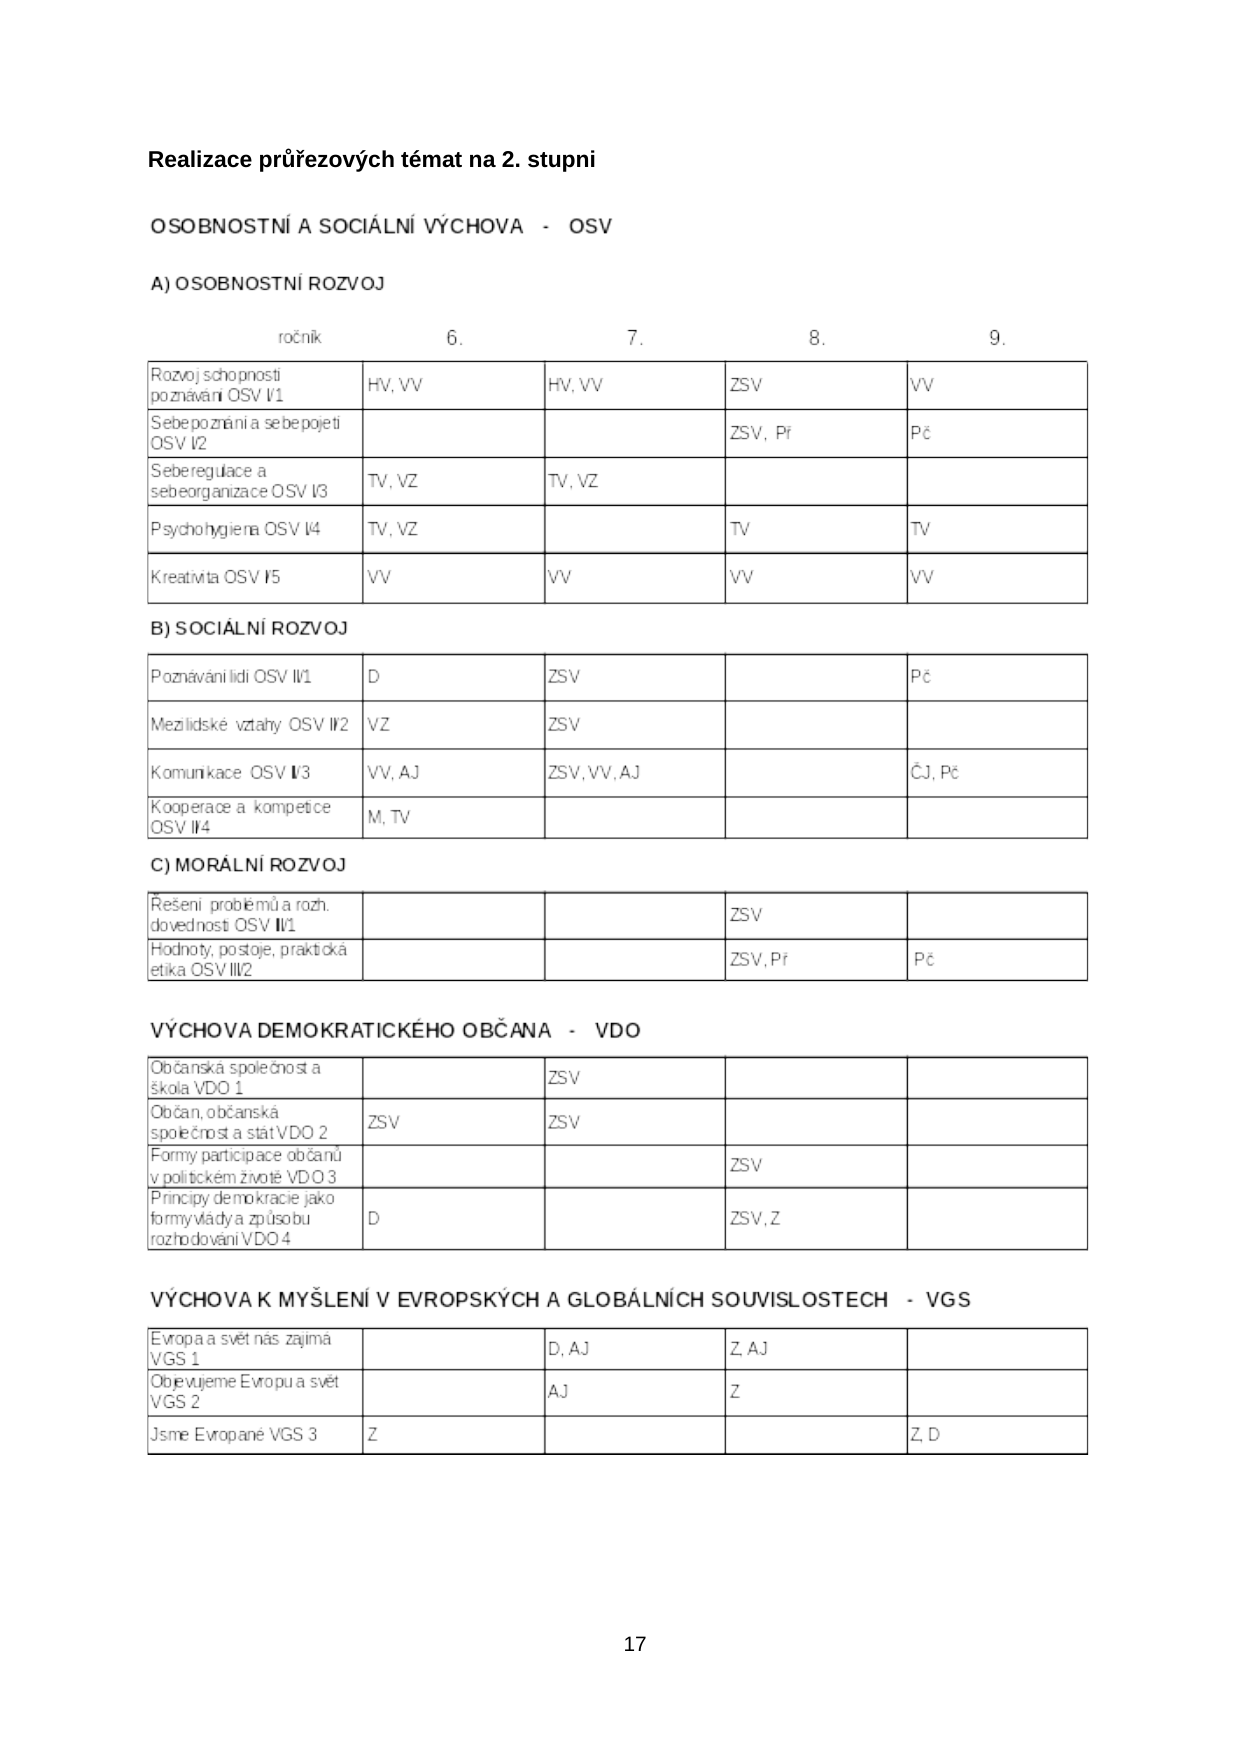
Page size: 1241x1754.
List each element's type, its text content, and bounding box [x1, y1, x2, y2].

text Realizace průřezových témat na 2. stupni [148, 146, 1122, 172]
